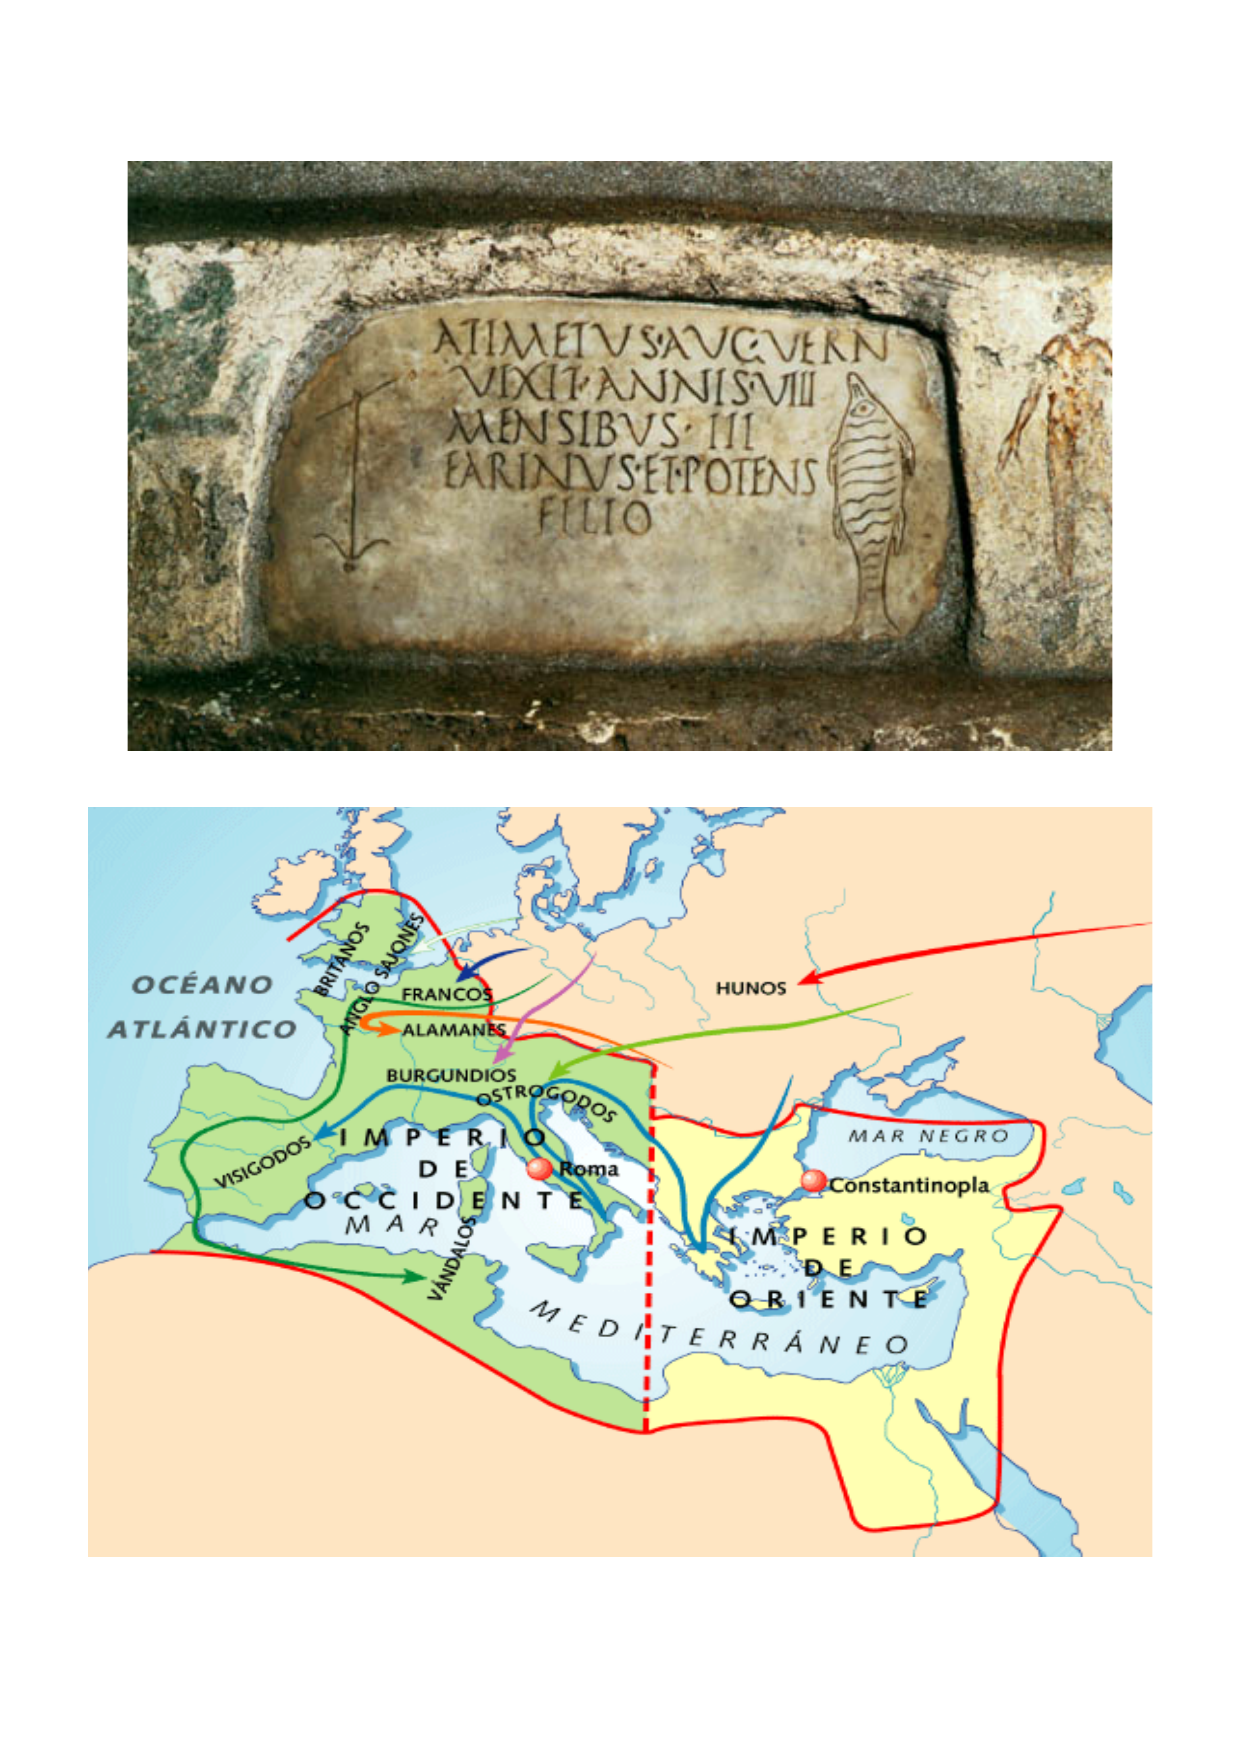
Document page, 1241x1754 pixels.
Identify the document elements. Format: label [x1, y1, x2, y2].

picture [127, 161, 1113, 751]
picture [88, 807, 1153, 1557]
